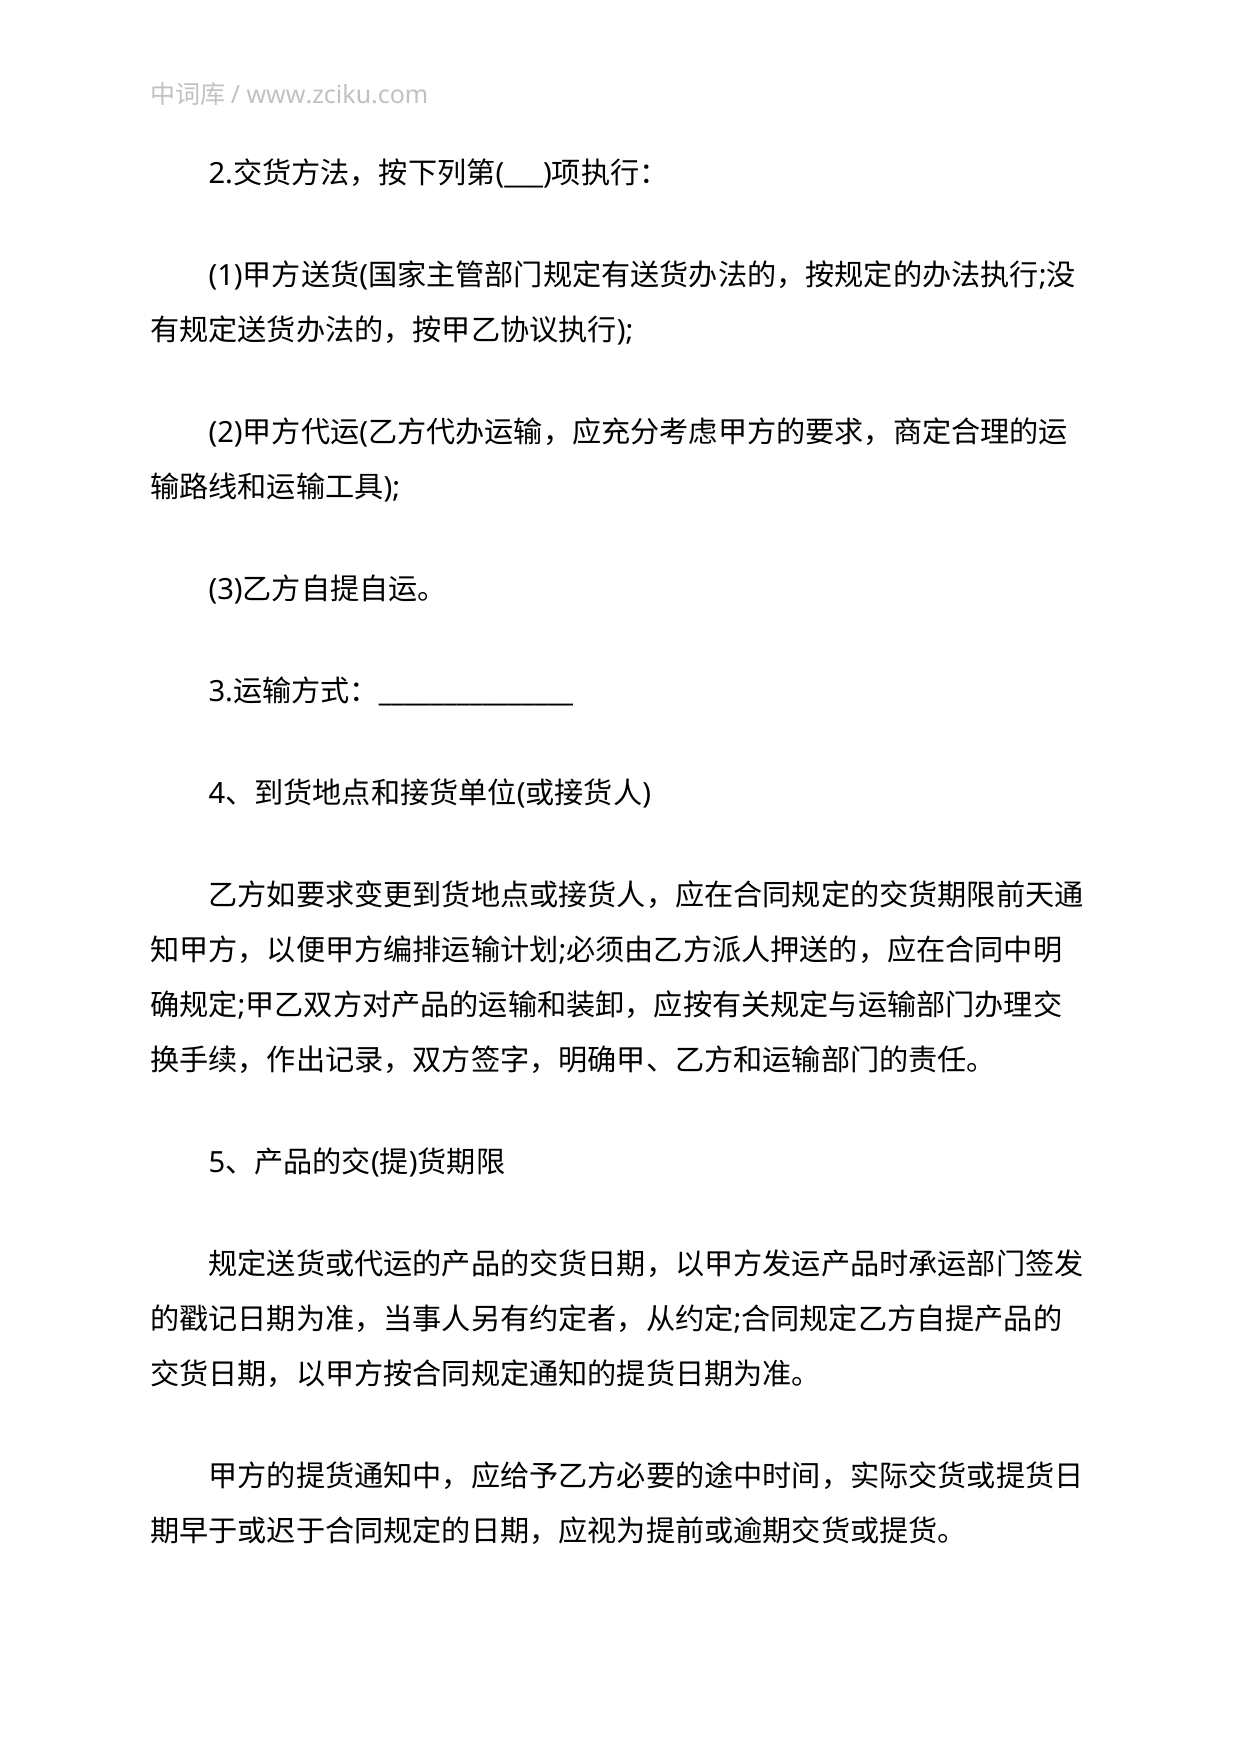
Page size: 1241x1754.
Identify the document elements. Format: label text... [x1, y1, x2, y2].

text 2.交货方法，按下列第(___)项执行： [150, 150, 1090, 192]
text 3.运输方式：_______________ [150, 668, 1090, 710]
text 甲方的提货通知中，应给予乙方必要的途中时间，实际交货或提货日期早于或迟于合同规定的日期，应视为提前或逾期交货或提货。 [150, 1452, 1090, 1549]
text (1)甲方送货(国家主管部门规定有送货办法的，按规定的办法执行;没有规定送货办法的，按甲乙协议执行); [150, 252, 1090, 349]
text (2)甲方代运(乙方代办运输，应充分考虑甲方的要求，商定合理的运输路线和运输工具); [150, 409, 1090, 506]
text 规定送货或代运的产品的交货日期，以甲方发运产品时承运部门签发的戳记日期为准，当事人另有约定者，从约定;合同规定乙方自提产品的交货日期，以甲方按合同规定通知的提货日期为准。 [150, 1241, 1090, 1393]
text (3)乙方自提自运。 [150, 566, 1090, 608]
text 乙方如要求变更到货地点或接货人，应在合同规定的交货期限前天通知甲方，以便甲方编排运输计划;必须由乙方派人押送的，应在合同中明确规定;甲乙双方对产品的运输和装卸，应按有关规定与运输部门办理交换手续，作出记录，双方签字，明确甲、乙方和运输部门的责任。 [150, 872, 1090, 1079]
text 4、到货地点和接货单位(或接货人) [150, 770, 1090, 812]
text 5、产品的交(提)货期限 [150, 1138, 1090, 1181]
